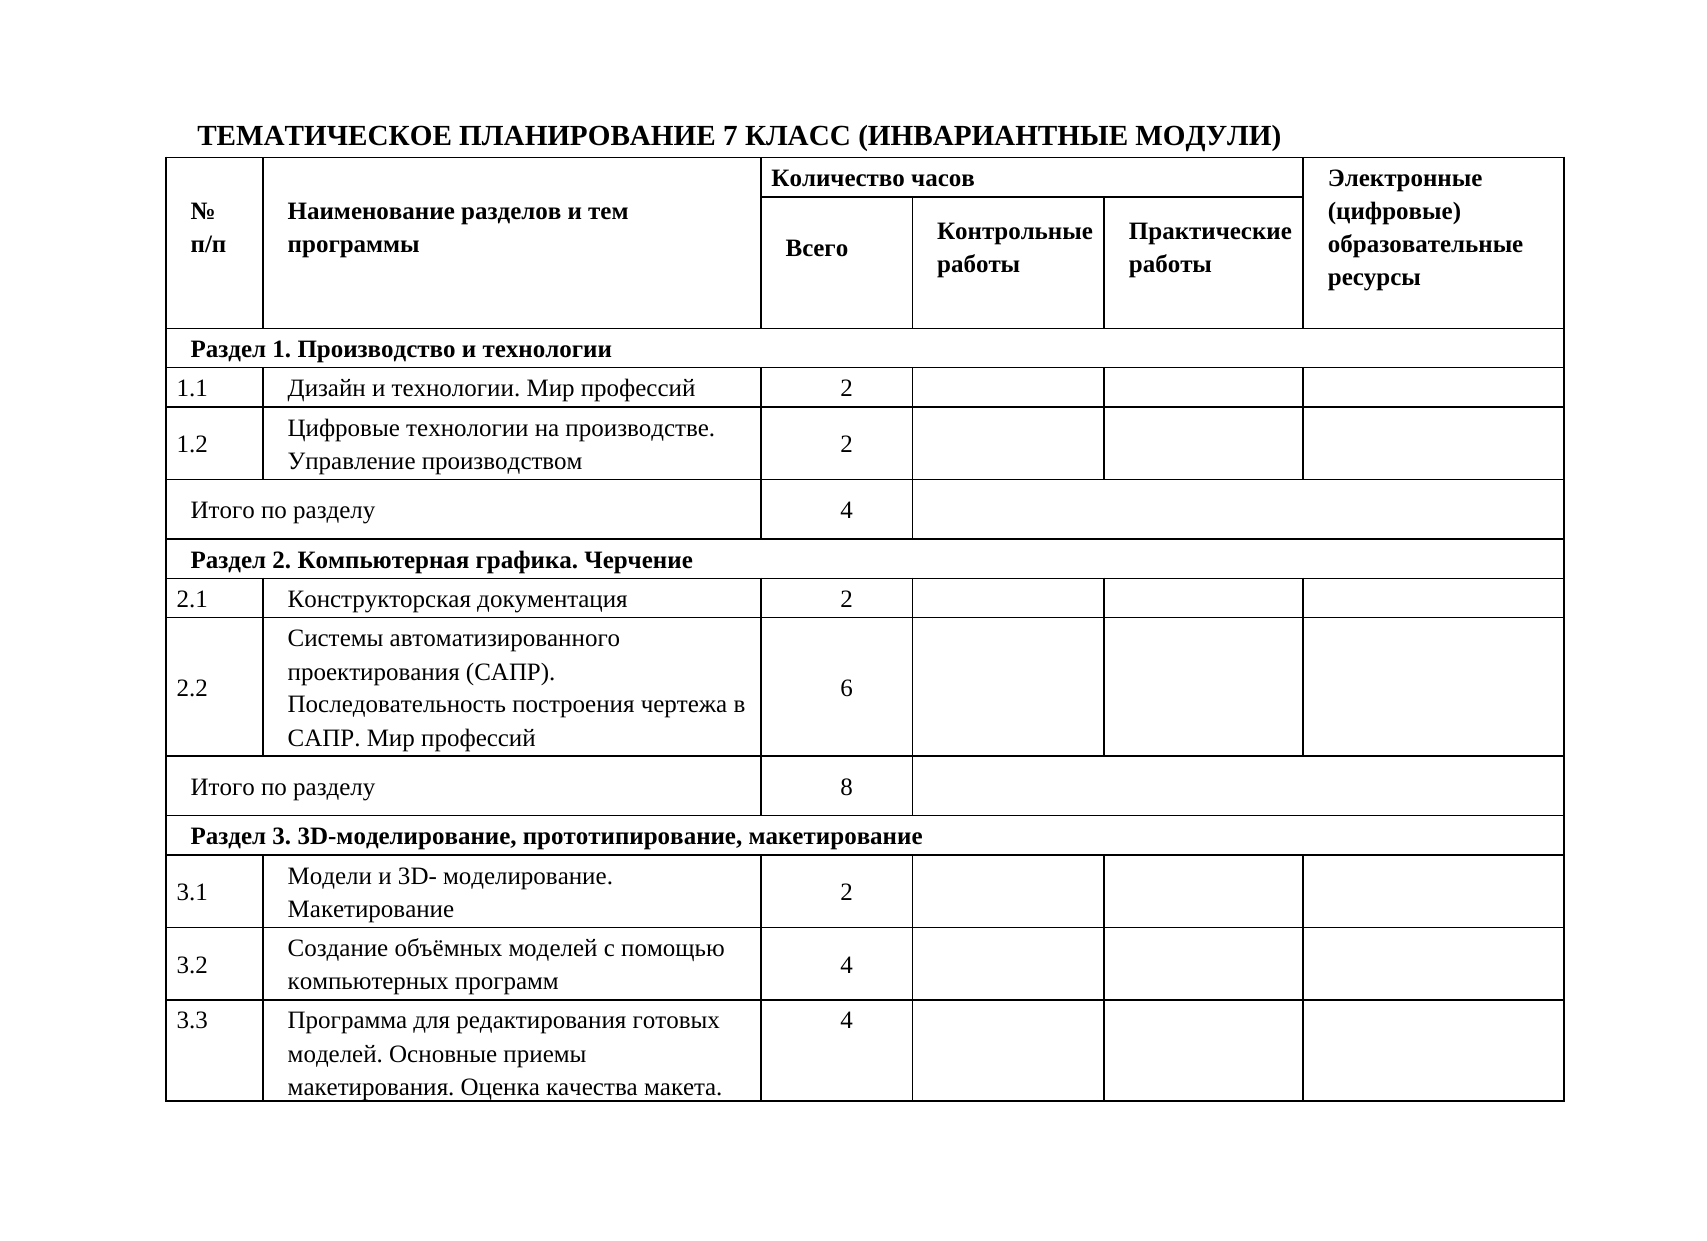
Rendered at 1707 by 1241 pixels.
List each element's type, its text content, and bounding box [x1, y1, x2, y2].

table_cell 4 [762, 928, 912, 999]
table_cell 4 [762, 1001, 912, 1100]
table_cell Итого по разделу [167, 757, 760, 815]
table_cell 8 [762, 757, 912, 815]
table_header Наименование разделов и тем программы [264, 158, 760, 327]
table_cell 4 [762, 480, 912, 538]
table_cell [913, 757, 1563, 815]
table_cell [1304, 368, 1563, 406]
table_cell Раздел 1. Производство и технологии [167, 329, 1563, 367]
table_cell [1105, 1001, 1302, 1100]
table_cell [1304, 618, 1563, 755]
table_cell Контрольные работы [913, 198, 1103, 327]
table_cell Создание объёмных моделей с помощью компьютерных программ [264, 928, 760, 999]
table_cell [1304, 408, 1563, 478]
table_cell Модели и 3D- моделирование. Макетирование [264, 856, 760, 926]
table_cell [913, 856, 1103, 926]
table_cell 2.1 [167, 579, 262, 617]
table_cell [913, 1001, 1103, 1100]
table_cell 2 [762, 856, 912, 926]
table_cell Раздел 3. 3D-моделирование, прототипирование, макетирование [167, 816, 1563, 854]
table_cell 1.2 [167, 408, 262, 478]
table_cell [1304, 1001, 1563, 1100]
table_cell Итого по разделу [167, 480, 760, 538]
table_cell [1304, 928, 1563, 999]
table_cell 2 [762, 368, 912, 406]
table_cell [1105, 618, 1302, 755]
text ТЕМАТИЧЕСКОЕ ПЛАНИРОВАНИЕ 7 КЛАСС (ИНВАРИАНТНЫЕ МОДУЛИ) [190, 118, 1618, 152]
table_header № п/п [167, 158, 262, 327]
table_cell [1304, 856, 1563, 926]
table_cell Конструкторская документация [264, 579, 760, 617]
table_cell [913, 618, 1103, 755]
table_header Электронные (цифровые) образовательные ресурсы [1304, 158, 1563, 327]
table_cell [913, 368, 1103, 406]
table_cell Раздел 2. Компьютерная графика. Черчение [167, 540, 1563, 577]
table_header Количество часов [762, 158, 1302, 196]
table_cell Дизайн и технологии. Мир профессий [264, 368, 760, 406]
table_cell 2.2 [167, 618, 262, 755]
table_cell [1105, 579, 1302, 617]
table_cell Системы автоматизированного проектирования (САПР). Последовательность построения чертежа в САПР. Мир профессий [264, 618, 760, 755]
table_cell 2 [762, 408, 912, 478]
table_cell [1105, 928, 1302, 999]
table_cell 2 [762, 579, 912, 617]
table_cell [913, 928, 1103, 999]
table_cell [1304, 579, 1563, 617]
table_cell [1105, 368, 1302, 406]
table_cell Всего [762, 198, 912, 327]
table_cell 3.1 [167, 856, 262, 926]
table_cell [913, 480, 1563, 538]
table_cell 6 [762, 618, 912, 755]
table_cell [264, 1001, 760, 1100]
table_cell [1105, 856, 1302, 926]
table_cell [1105, 408, 1302, 478]
table_cell 1.1 [167, 368, 262, 406]
table_cell [913, 408, 1103, 478]
table_cell 3.3 [167, 1001, 262, 1100]
table_cell Цифровые технологии на производстве. Управление производством [264, 408, 760, 478]
table_cell 3.2 [167, 928, 262, 999]
table_cell [913, 579, 1103, 617]
table_cell Практические работы [1105, 198, 1302, 327]
